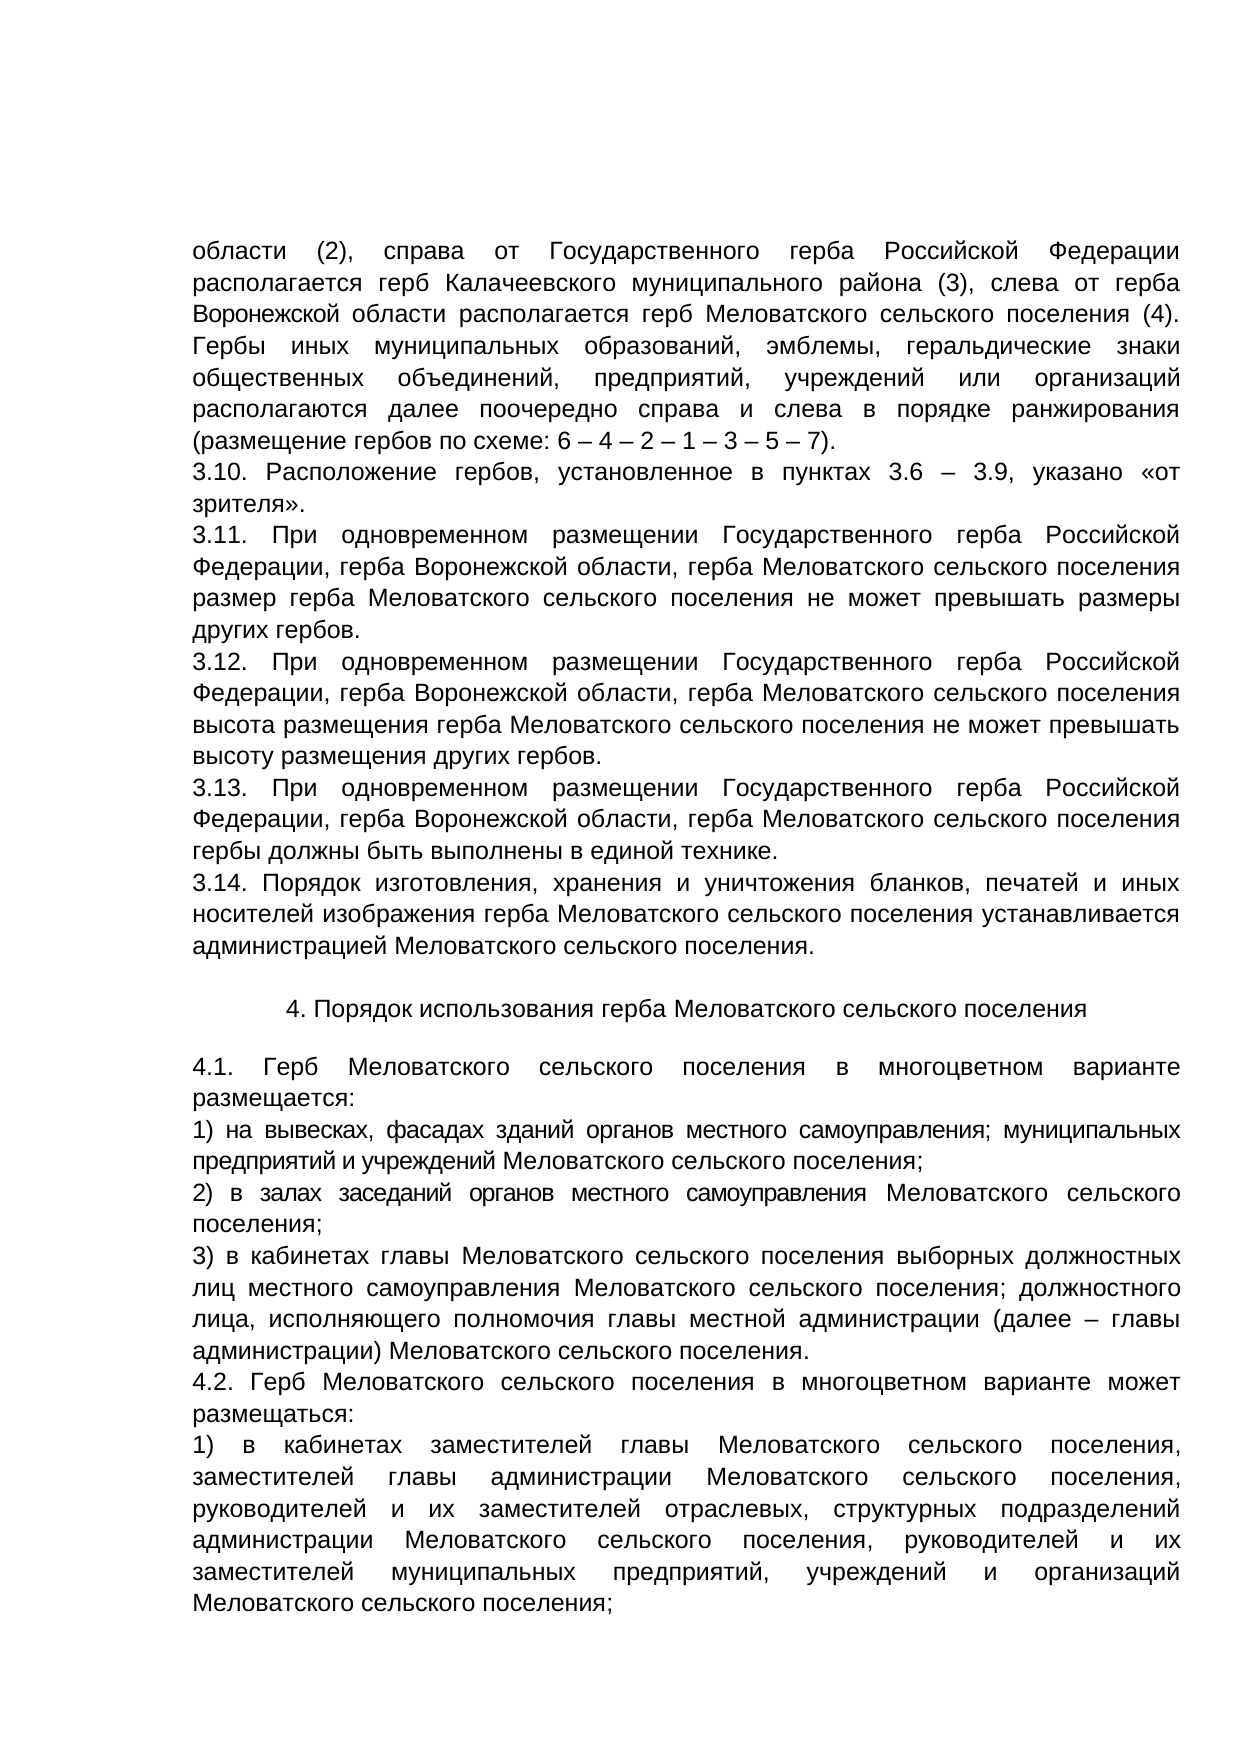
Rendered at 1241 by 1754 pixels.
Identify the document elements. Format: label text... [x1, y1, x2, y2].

text 4. Порядок использования герба Меловатского сельского поселения [192, 994, 1181, 1022]
text 1) в кабинетах заместителей главы Меловатского сельского поселения, заместителей главы администрации Меловатского сельского поселения, руководителей и их заместителей отраслевых, структурных подразделений администрации Меловатского сельского поселения, руководителей и их заместителей муниципальных предприятий, учреждений и организаций Меловатского сельского поселения; [192, 1430, 1181, 1617]
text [192, 236, 1181, 454]
text 3.14. Порядок изготовления, хранения и уничтожения бланков, печатей и иных носителей изображения герба Меловатского сельского поселения устанавливается администрацией Меловатского сельского поселения. [192, 867, 1181, 959]
text 3.10. Расположение гербов, установленное в пунктах 3.6 – 3.9, указано «от зрителя». [192, 457, 1181, 517]
text 4.1. Герб Меловатского сельского поселения в многоцветном варианте размещается: [192, 1052, 1181, 1112]
text 3.12. При одновременном размещении Государственного герба Российской Федерации, герба Воронежской области, герба Меловатского сельского поселения высота размещения герба Меловатского сельского поселения не может превышать высоту размещения других гербов. [192, 647, 1181, 770]
text 1) на вывесках, фасадах зданий органов местного самоуправления; муниципальных предприятий и учреждений Меловатского сельского поселения; [192, 1115, 1181, 1175]
text 4.2. Герб Меловатского сельского поселения в многоцветном варианте может размещаться: [192, 1367, 1181, 1428]
text 2) в залах заседаний органов местного самоуправления Меловатского сельского поселения; [192, 1178, 1181, 1238]
text 3.13. При одновременном размещении Государственного герба Российской Федерации, герба Воронежской области, герба Меловатского сельского поселения гербы должны быть выполнены в единой технике. [192, 773, 1181, 865]
text 3) в кабинетах главы Меловатского сельского поселения выборных должностных лиц местного самоуправления Меловатского сельского поселения; должностного лица, исполняющего полномочия главы местной администрации (далее – главы администрации) Меловатского сельского поселения. [192, 1241, 1181, 1364]
text 3.11. При одновременном размещении Государственного герба Российской Федерации, герба Воронежской области, герба Меловатского сельского поселения размер герба Меловатского сельского поселения не может превышать размеры других гербов. [192, 520, 1181, 644]
